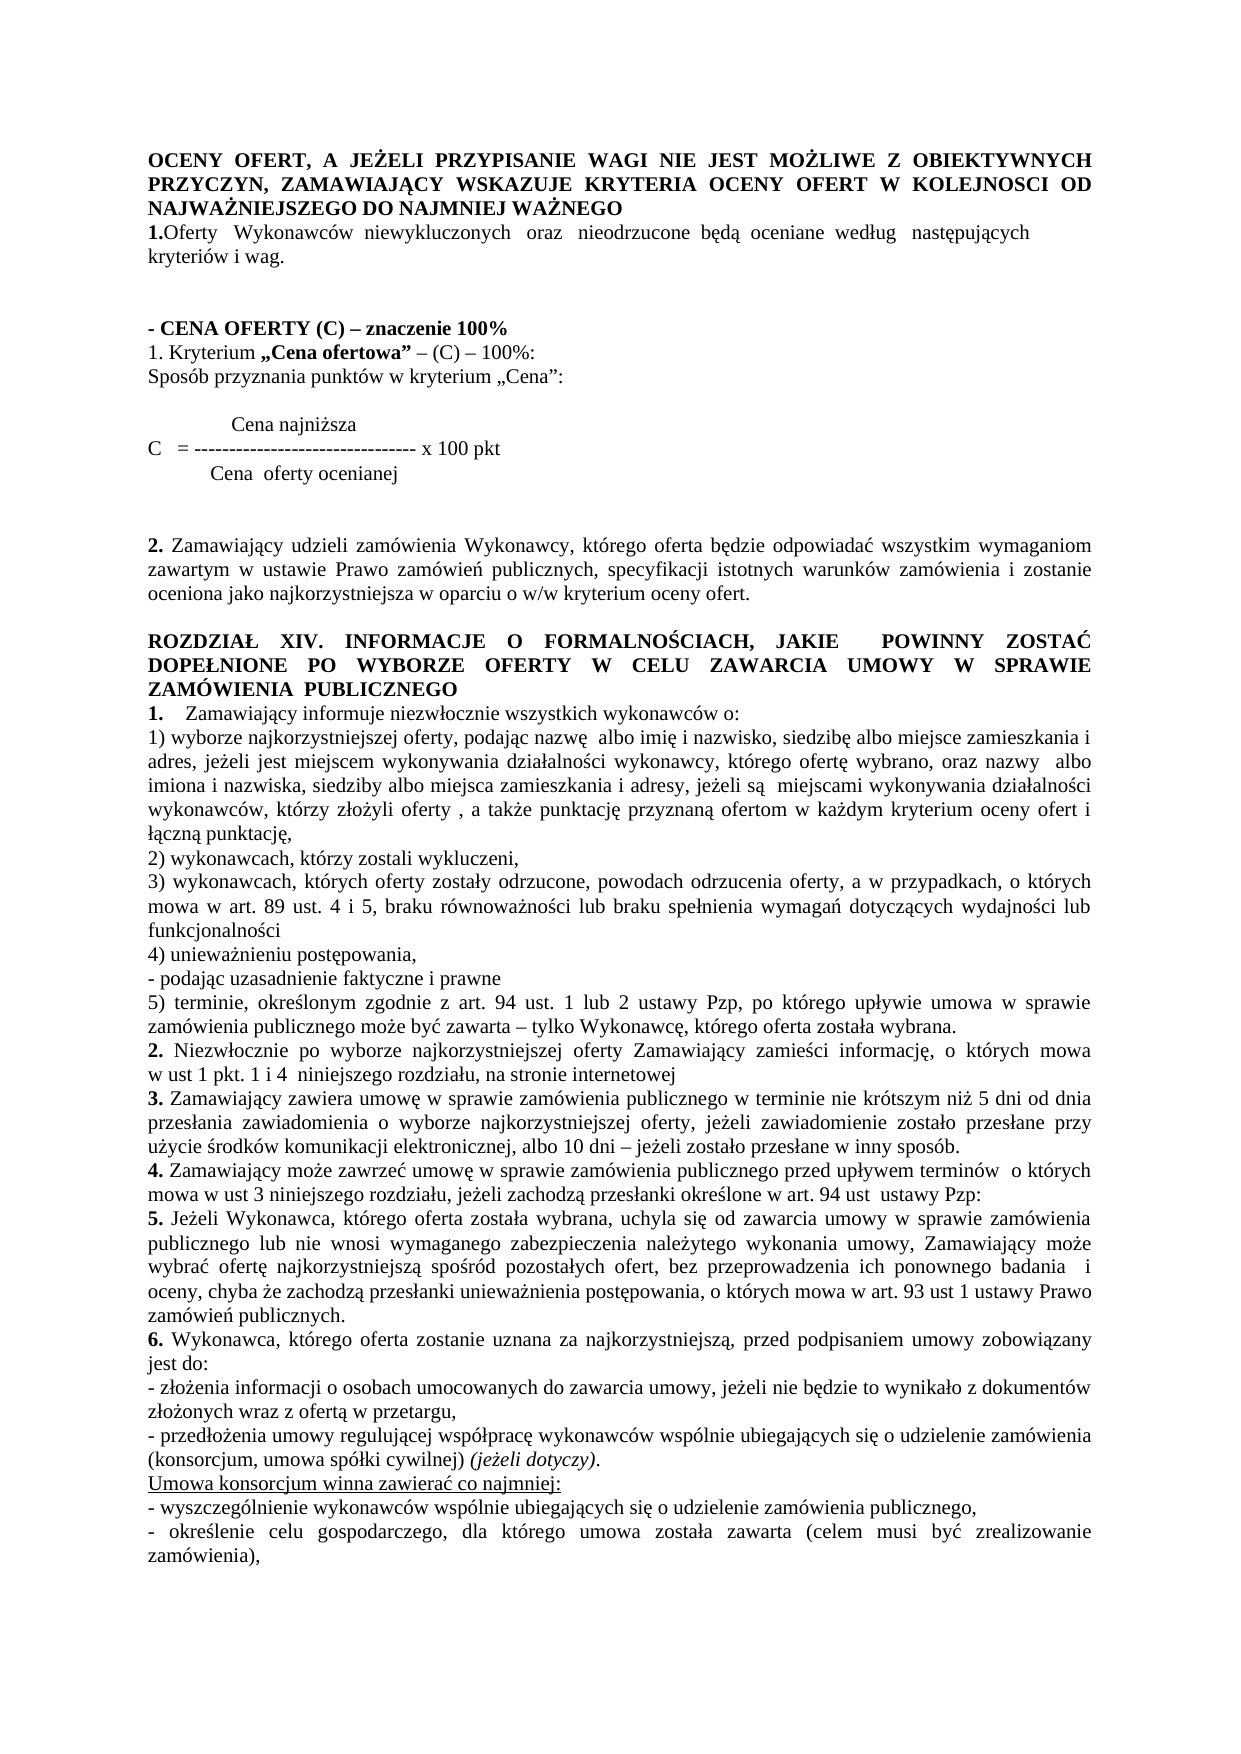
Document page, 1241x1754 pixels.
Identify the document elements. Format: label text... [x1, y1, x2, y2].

text - określenie celu gospodarczego, dla którego umowa została zawarta (celem musi być zrealizowanie zamówienia), [148, 1519, 1093, 1567]
text 6. Wykonawca, którego oferta zostanie uznana za najkorzystniejszą, przed podpisaniem umowy zobowiązany jest do: [148, 1327, 1093, 1375]
text 1.Oferty Wykonawców niewykluczonych oraz nieodrzucone będą oceniane według następujących [148, 220, 1093, 244]
text 5. Jeżeli Wykonawca, którego oferta została wybrana, uchyla się od zawarcia umowy w sprawie zamówienia publicznego lub nie wnosi wymaganego zabezpieczenia należytego wykonania umowy, Zamawiający może wybrać ofertę najkorzystniejszą spośród pozostałych ofert, bez przeprowadzenia ich ponownego badania i oceny, chyba że zachodzą przesłanki unieważnienia postępowania, o których mowa w art. 93 ust 1 ustawy Prawo zamówień publicznych. [148, 1206, 1093, 1327]
text 2. Niezwłocznie po wyborze najkorzystniejszej oferty Zamawiający zamieści informację, o których mowa w ust 1 pkt. 1 i 4 niniejszego rozdziału, na stronie internetowej [148, 1038, 1093, 1086]
text - przedłożenia umowy regulującej współpracę wykonawców wspólnie ubiegających się o udzielenie zamówienia (konsorcjum, umowa spółki cywilnej) (jeżeli dotyczy). [148, 1423, 1093, 1471]
text 5) terminie, określonym zgodnie z art. 94 ust. 1 lub 2 ustawy Pzp, po którego upływie umowa w sprawie zamówienia publicznego może być zawarta – tylko Wykonawcę, którego oferta została wybrana. [148, 990, 1093, 1038]
text 3. Zamawiający zawiera umowę w sprawie zamówienia publicznego w terminie nie krótszym niż 5 dni od dnia przesłania zawiadomienia o wyborze najkorzystniejszej oferty, jeżeli zawiadomienie zostało przesłane przy użycie środków komunikacji elektronicznej, albo 10 dni – jeżeli zostało przesłane w inny sposób. [148, 1086, 1093, 1158]
text 2) wykonawcach, którzy zostali wykluczeni, [148, 845, 1093, 869]
text 1) wyborze najkorzystniejszej oferty, podając nazwę albo imię i nazwisko, siedzibę albo miejsce zamieszkania i adres, jeżeli jest miejscem wykonywania działalności wykonawcy, którego ofertę wybrano, oraz nazwy albo imiona i nazwiska, siedziby albo miejsca zamieszkania i adresy, jeżeli są miejscami wykonywania działalności wykonawców, którzy złożyli oferty , a także punktację przyznaną ofertom w każdym kryterium oceny ofert i łączną punktację, [148, 725, 1093, 845]
list Zamawiający informuje niezwłocznie wszystkich wykonawców o: [148, 701, 1093, 725]
text - CENA OFERTY (C) – znaczenie 100% [148, 316, 1093, 340]
text ROZDZIAŁ XIV. INFORMACJE O FORMALNOŚCIACH, JAKIE POWINNY ZOSTAĆ DOPEŁNIONE PO WYBORZE OFERTY W CELU ZAWARCIA UMOWY W SPRAWIE ZAMÓWIENIA PUBLICZNEGO [148, 629, 1093, 701]
text - złożenia informacji o osobach umocowanych do zawarcia umowy, jeżeli nie będzie to wynikało z dokumentów złożonych wraz z ofertą w przetargu, [148, 1375, 1093, 1423]
text kryteriów i wag. [148, 244, 1093, 268]
text 1. Kryterium „Cena ofertowa” – (C) – 100%: [148, 340, 1093, 364]
text 3) wykonawcach, których oferty zostały odrzucone, powodach odrzucenia oferty, a w przypadkach, o których mowa w art. 89 ust. 4 i 5, braku równoważności lub braku spełnienia wymagań dotyczących wydajności lub funkcjonalności [148, 869, 1093, 942]
text C = -------------------------------- x 100 pkt [148, 436, 1093, 460]
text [148, 148, 1093, 220]
text Cena oferty ocenianej [148, 460, 1093, 484]
text 4. Zamawiający może zawrzeć umowę w sprawie zamówienia publicznego przed upływem terminów o których mowa w ust 3 niniejszego rozdziału, jeżeli zachodzą przesłanki określone w art. 94 ust ustawy Pzp: [148, 1158, 1093, 1206]
text Umowa konsorcjum winna zawierać co najmniej: [148, 1471, 1093, 1495]
text 2. Zamawiający udzieli zamówienia Wykonawcy, którego oferta będzie odpowiadać wszystkim wymaganiom zawartym w ustawie Prawo zamówień publicznych, specyfikacji istotnych warunków zamówienia i zostanie oceniona jako najkorzystniejsza w oparciu o w/w kryterium oceny ofert. [148, 533, 1093, 605]
text - podając uzasadnienie faktyczne i prawne [148, 966, 1093, 990]
text - wyszczególnienie wykonawców wspólnie ubiegających się o udzielenie zamówienia publicznego, [148, 1495, 1093, 1519]
text Cena najniższa [148, 412, 1093, 436]
text 4) unieważnieniu postępowania, [148, 942, 1093, 966]
text Sposób przyznania punktów w kryterium „Cena”: [148, 364, 1093, 388]
